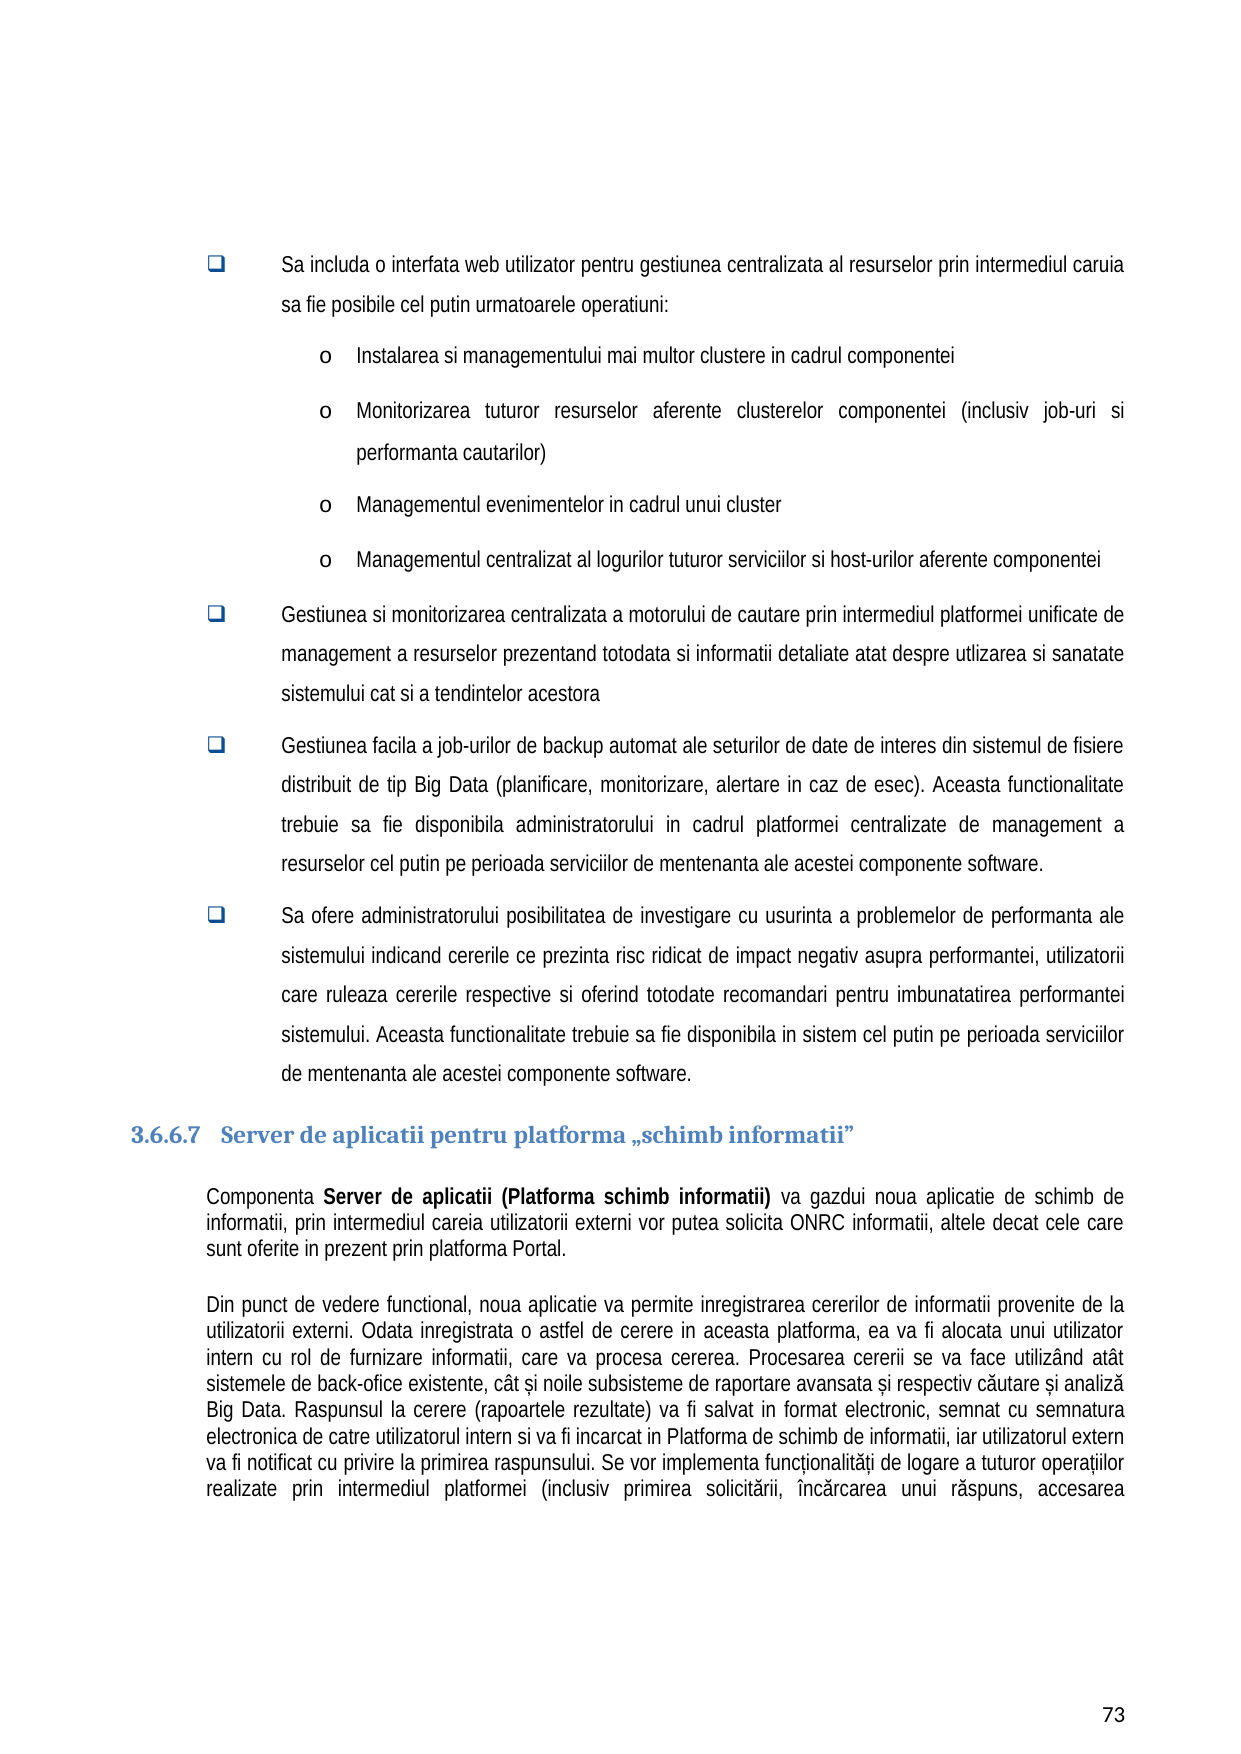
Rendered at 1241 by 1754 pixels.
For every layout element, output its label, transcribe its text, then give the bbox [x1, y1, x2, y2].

subtitle Server de aplicatii pentru platforma „schimb informatii” [131, 1121, 1125, 1149]
text Sa ofere administratorului posibilitatea de investigare cu usurinta a problemelor de performanta ale sistemului indicand cererile ce prezinta risc ridicat de impact negativ asupra performantei, utilizatorii care ruleaza cererile respective si oferind totodate recomandari pentru imbunatatirea performantei sistemului. Aceasta functionalitate trebuie sa fie disponibila in sistem cel putin pe perioada serviciilor de mentenanta ale acestei componente software. [206, 902, 1125, 1087]
text Componenta Server de aplicatii (Platforma schimb informatii) va gazdui noua aplicatie de schimb de informatii, prin intermediul careia utilizatorii externi vor putea solicita ONRC informatii, altele decat cele care sunt oferite in prezent prin platforma Portal. [206, 1183, 1125, 1262]
list Monitorizarea tuturor resurselor aferente clusterelor componentei (inclusiv job-uri si performanta cautarilor) [319, 397, 1125, 465]
text Sa includa o interfata web utilizator pentru gestiunea centralizata al resurselor prin intermediul caruia sa fie posibile cel putin urmatoarele operatiuni: [206, 251, 1125, 317]
text Gestiunea si monitorizarea centralizata a motorului de cautare prin intermediul platformei unificate de management a resurselor prezentand totodata si informatii detaliate atat despre utlizarea si sanatate sistemului cat si a tendintelor acestora [206, 601, 1125, 706]
text Gestiunea facila a job-urilor de backup automat ale seturilor de date de interes din sistemul de fisiere distribuit de tip Big Data (planificare, monitorizare, alertare in caz de esec). Aceasta functionalitate trebuie sa fie disponibila administratorului in cadrul platformei centralizate de management a resurselor cel putin pe perioada serviciilor de mentenanta ale acestei componente software. [206, 732, 1125, 877]
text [206, 1291, 1125, 1502]
list Managementul centralizat al logurilor tuturor serviciilor si host-urilor aferente componentei [319, 546, 1125, 574]
list Managementul evenimentelor in cadrul unui cluster [319, 491, 1125, 519]
list Instalarea si managementului mai multor clustere in cadrul componentei [319, 342, 1125, 371]
